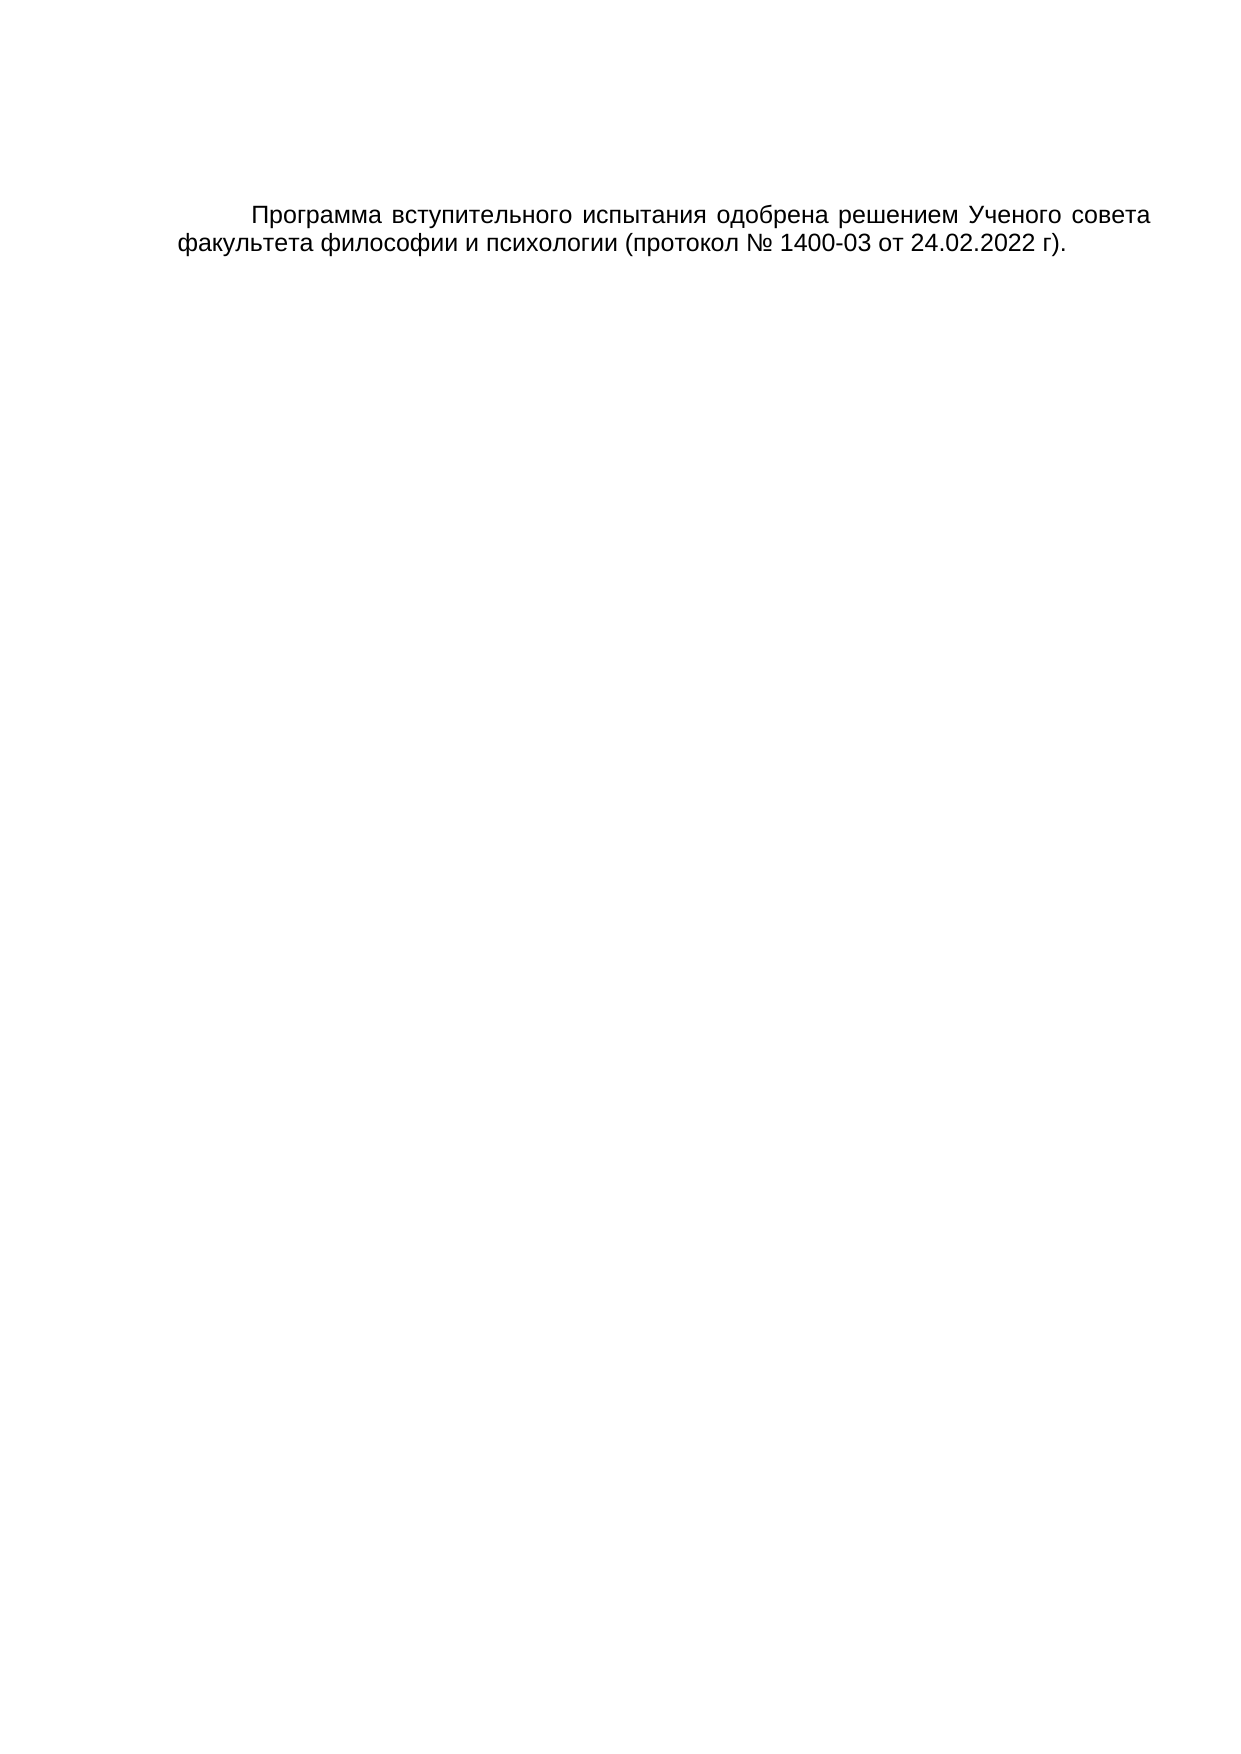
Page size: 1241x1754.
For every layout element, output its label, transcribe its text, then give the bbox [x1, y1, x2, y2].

text Программа вступительного испытания одобрена решением Ученого совета факультета философии и психологии (протокол № 1400-03 от 24.02.2022 г). [177, 199, 1152, 257]
